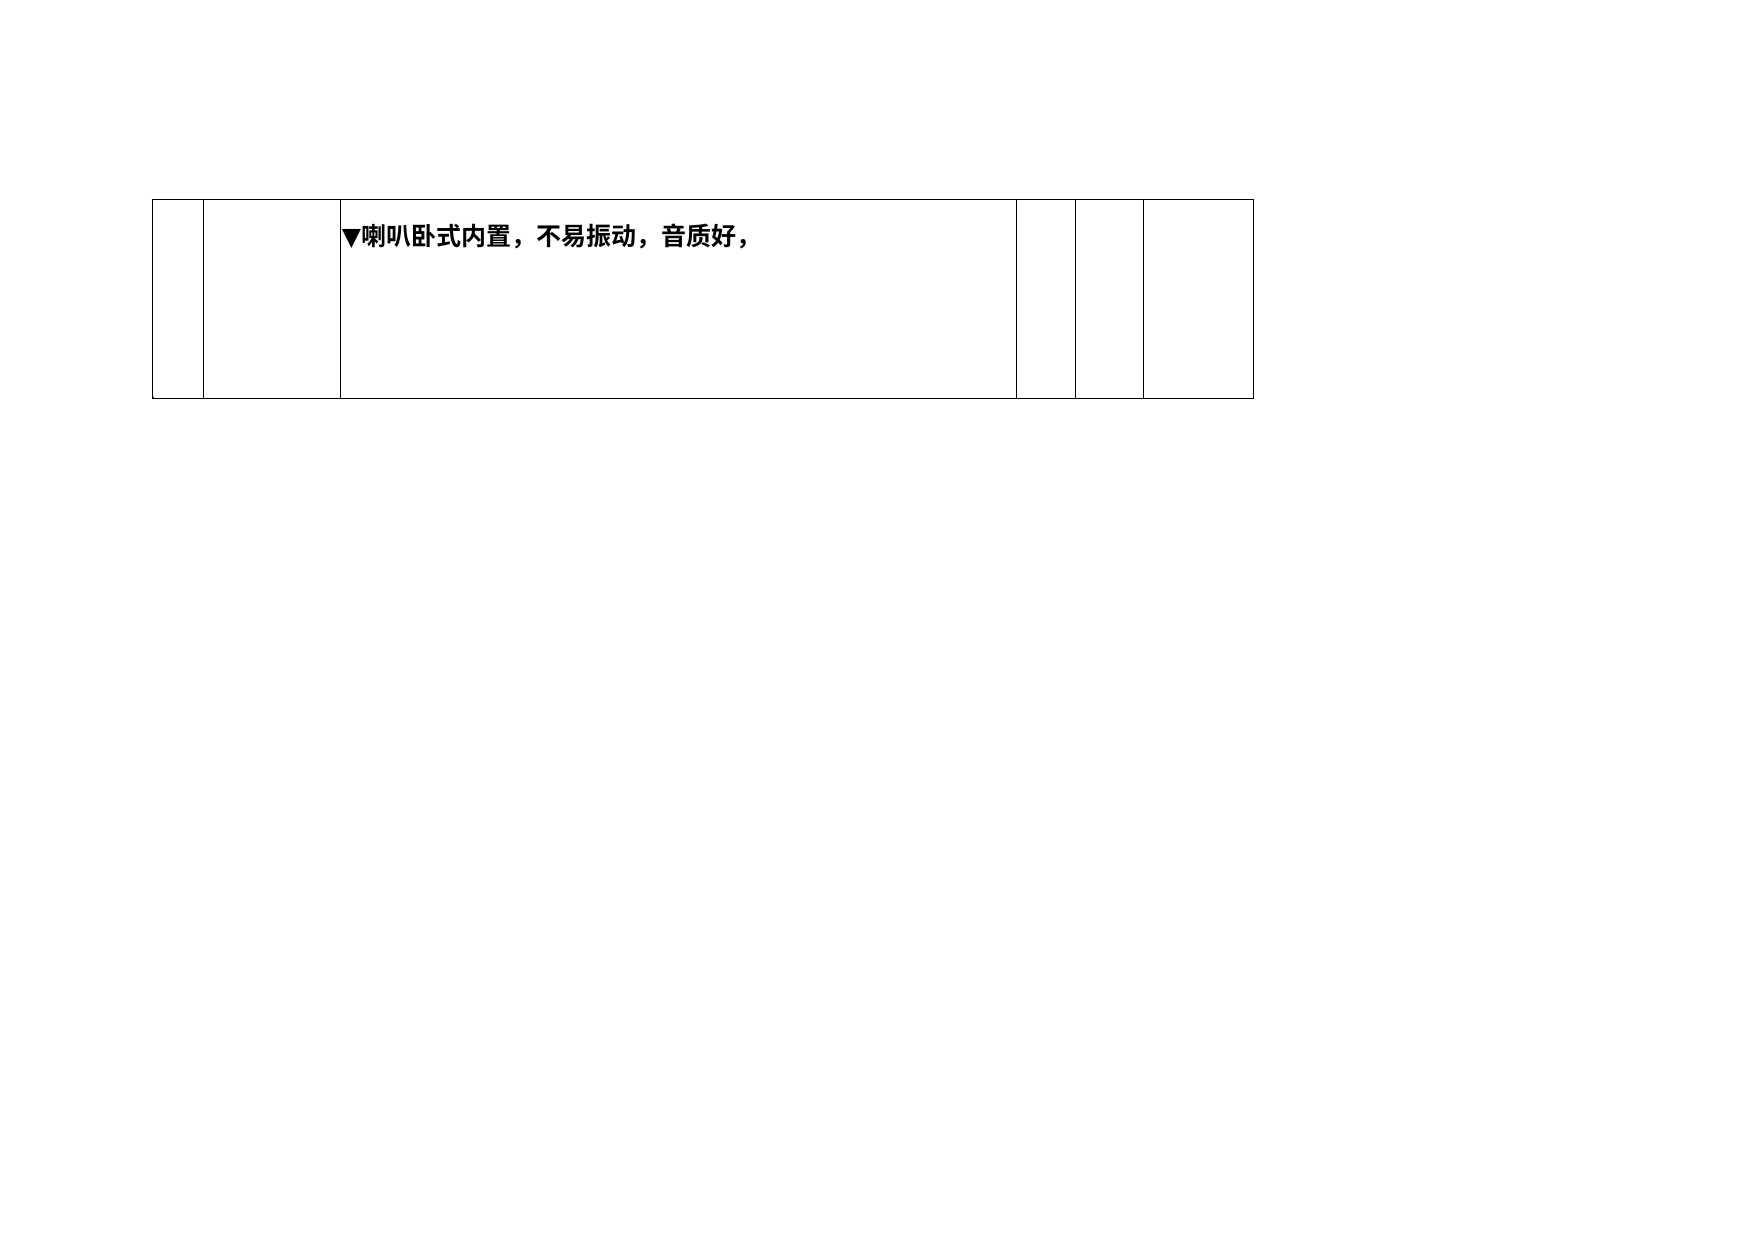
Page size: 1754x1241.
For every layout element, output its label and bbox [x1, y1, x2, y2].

table_header [150, 198, 1314, 538]
